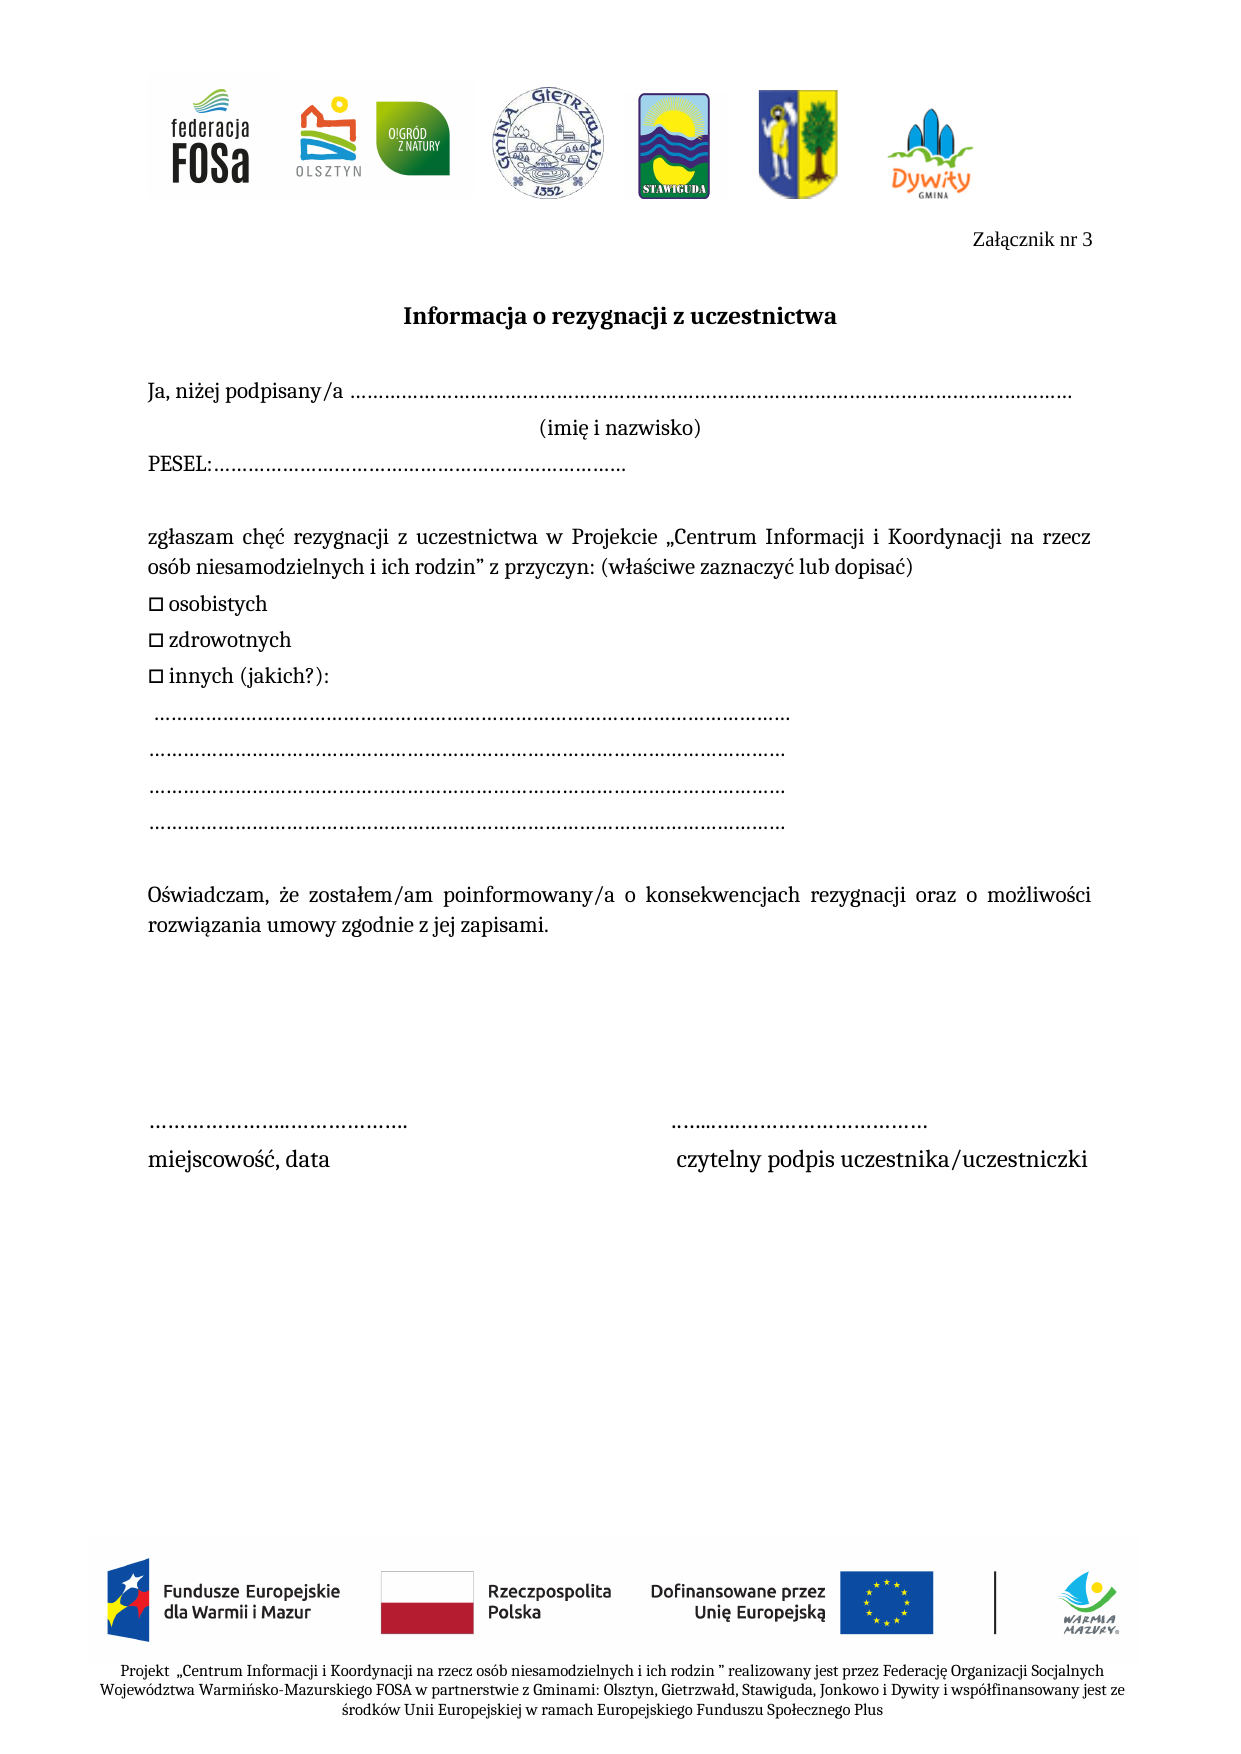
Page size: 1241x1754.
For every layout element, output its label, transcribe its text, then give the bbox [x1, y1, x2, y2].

text Ja, niżej podpisany/a ……………………………………………………………………………………………………………… [148, 378, 1093, 404]
picture [492, 87, 604, 199]
text PESEL:……………………………………………………………… [148, 451, 1093, 477]
text ………………………………………………………………………………………………… [148, 773, 1093, 799]
picture [758, 90, 838, 199]
text Oświadczam, że zostałem/am poinformowany/a o konsekwencjach rezygnacji oraz o możliwości rozwiązania umowy zgodnie z jej zapisami. [148, 882, 1093, 939]
text Informacja o rezygnacji z uczestnictwa [148, 302, 1093, 331]
text ………………………………………………………………………………………………… [148, 809, 1093, 836]
text innych (jakich?): [148, 663, 1093, 690]
picture [147, 73, 474, 199]
text osobistych [148, 590, 1093, 617]
text (imię i nazwisko) [148, 414, 1093, 441]
text Załącznik nr 3 [148, 227, 1093, 251]
text ………………………………………………………………………………………………… [148, 700, 1093, 726]
text zgłaszam chęć rezygnacji z uczestnictwa w Projekcie „Centrum Informacji i Koordynacji na rzecz osób niesamodzielnych i ich rodzin” z przyczyn: (właściwe zaznaczyć lub dopisać) [148, 524, 1093, 580]
picture [88, 1537, 1140, 1662]
text ………………………………………………………………………………………………… [148, 736, 1093, 763]
picture [881, 107, 978, 199]
text …………………..………………. ..…...….………………………… [148, 1106, 1093, 1134]
text miejscowość, data czytelny podpis uczestnika/uczestniczki [148, 1145, 1093, 1174]
text zdrowotnych [148, 627, 1093, 653]
picture [622, 93, 728, 199]
